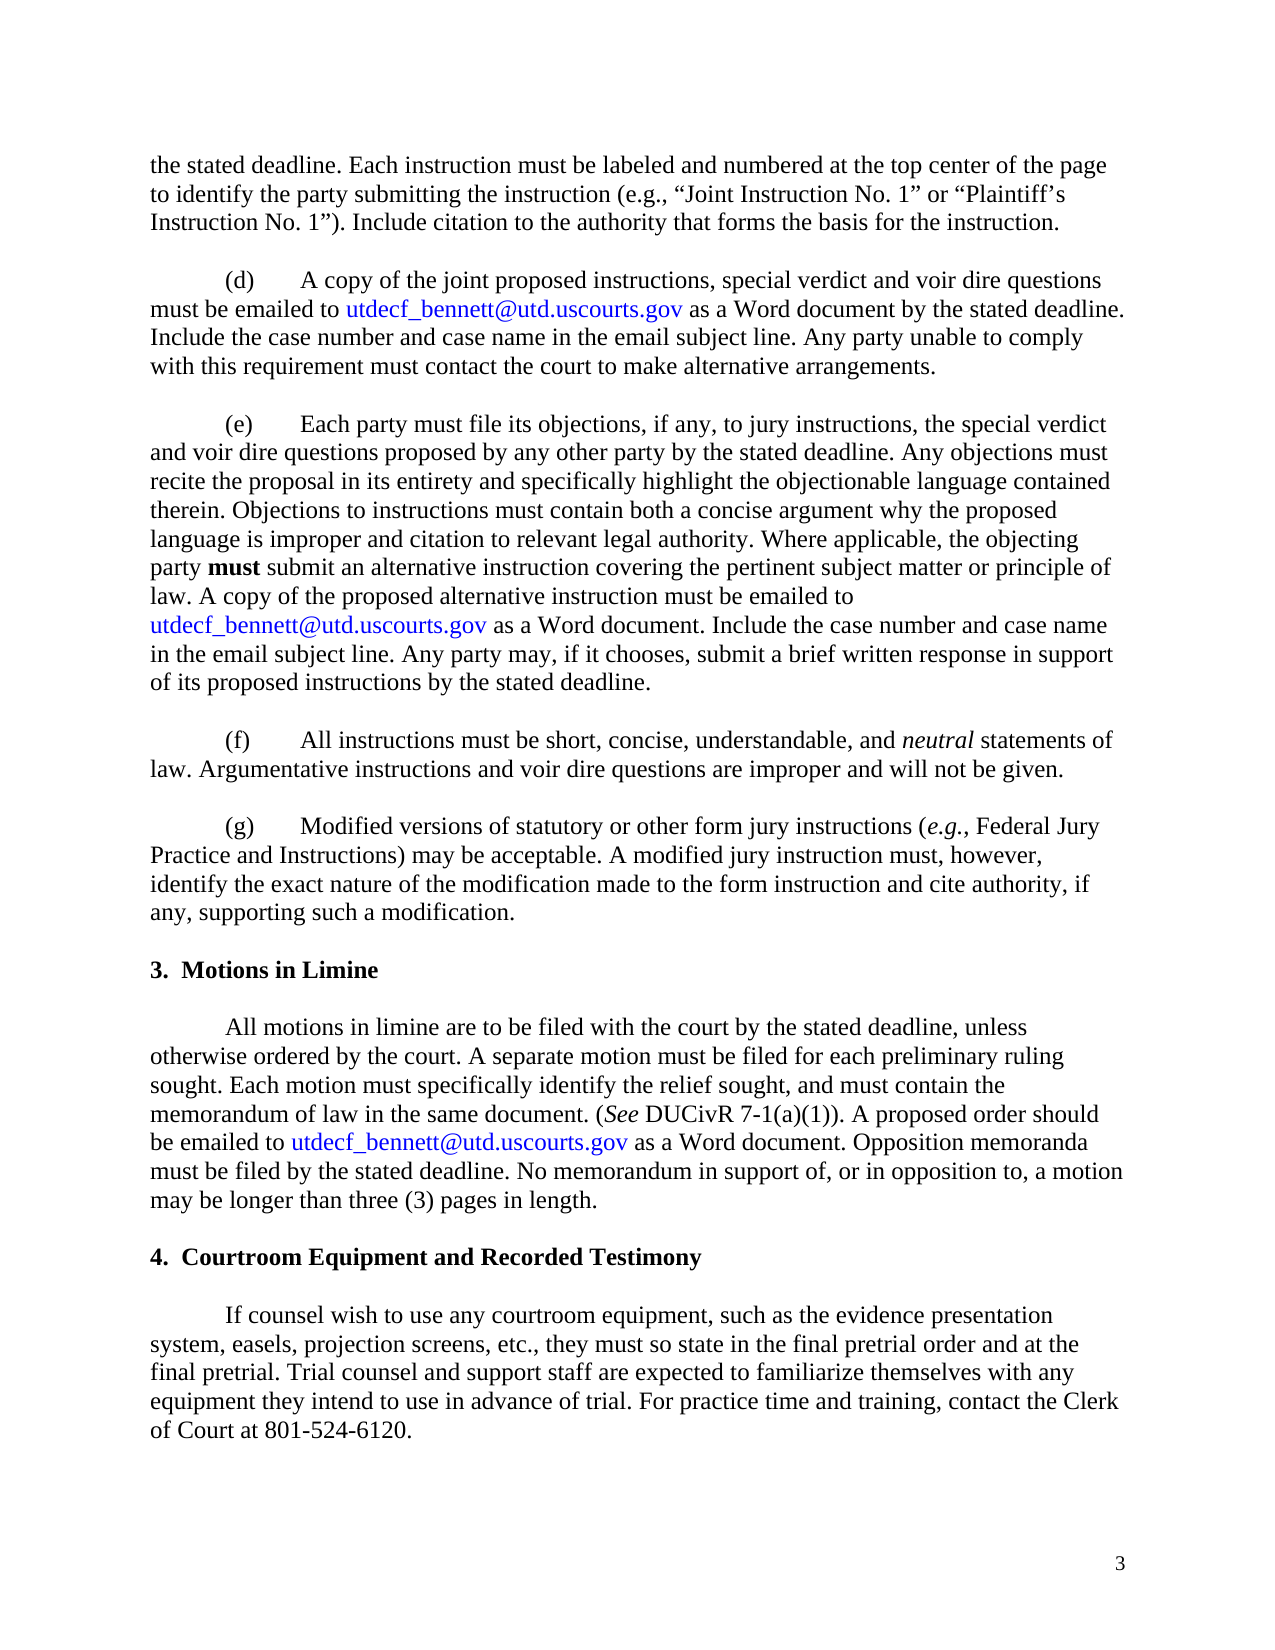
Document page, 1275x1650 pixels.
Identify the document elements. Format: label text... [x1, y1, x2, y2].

text 3. Motions in Limine [150, 955, 1125, 984]
text If counsel wish to use any courtroom equipment, such as the evidence presentation system, easels, projection screens, etc., they must so state in the final pretrial order and at the final pretrial. Trial counsel and support staff are expected to familiarize themselves with any equipment they intend to use in advance of trial. For practice time and training, contact the Clerk of Court at 801-524-6120. [150, 1300, 1125, 1444]
text 4. Courtroom Equipment and Recorded Testimony [150, 1242, 1125, 1271]
text (f) All instructions must be short, concise, understandable, and neutral statements of law. Argumentative instructions and voir dire questions are improper and will not be given. [150, 725, 1125, 782]
text All motions in limine are to be filed with the court by the stated deadline, unless otherwise ordered by the court. A separate motion must be filed for each preliminary ruling sought. Each motion must specifically identify the relief sought, and must contain the memorandum of law in the same document. (See DUCivR 7-1(a)(1)). A proposed order should be emailed to utdecf_bennett@utd.uscourts.gov as a Word document. Opposition memoranda must be filed by the stated deadline. No memorandum in support of, or in opposition to, a motion may be longer than three (3) pages in length. [150, 1012, 1125, 1214]
text (g) Modified versions of statutory or other form jury instructions (e.g., Federal Jury Practice and Instructions) may be acceptable. A modified jury instruction must, however, identify the exact nature of the modification made to the form instruction and cite authority, if any, supporting such a modification. [150, 811, 1125, 926]
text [150, 150, 1125, 236]
text (d) A copy of the joint proposed instructions, special verdict and voir dire questions must be emailed to utdecf_bennett@utd.uscourts.gov as a Word document by the stated deadline. Include the case number and case name in the email subject line. Any party unable to comply with this requirement must contact the court to make alternative arrangements. [150, 265, 1125, 380]
text (e) Each party must file its objections, if any, to jury instructions, the special verdict and voir dire questions proposed by any other party by the stated deadline. Any objections must recite the proposal in its entirety and specifically highlight the objectionable language contained therein. Objections to instructions must contain both a concise argument why the proposed language is improper and citation to relevant legal authority. Where applicable, the objecting party must submit an alternative instruction covering the pertinent subject matter or principle of law. A copy of the proposed alternative instruction must be emailed to utdecf_bennett@utd.uscourts.gov as a Word document. Include the case number and case name in the email subject line. Any party may, if it chooses, submit a brief written response in support of its proposed instructions by the stated deadline. [150, 409, 1125, 696]
